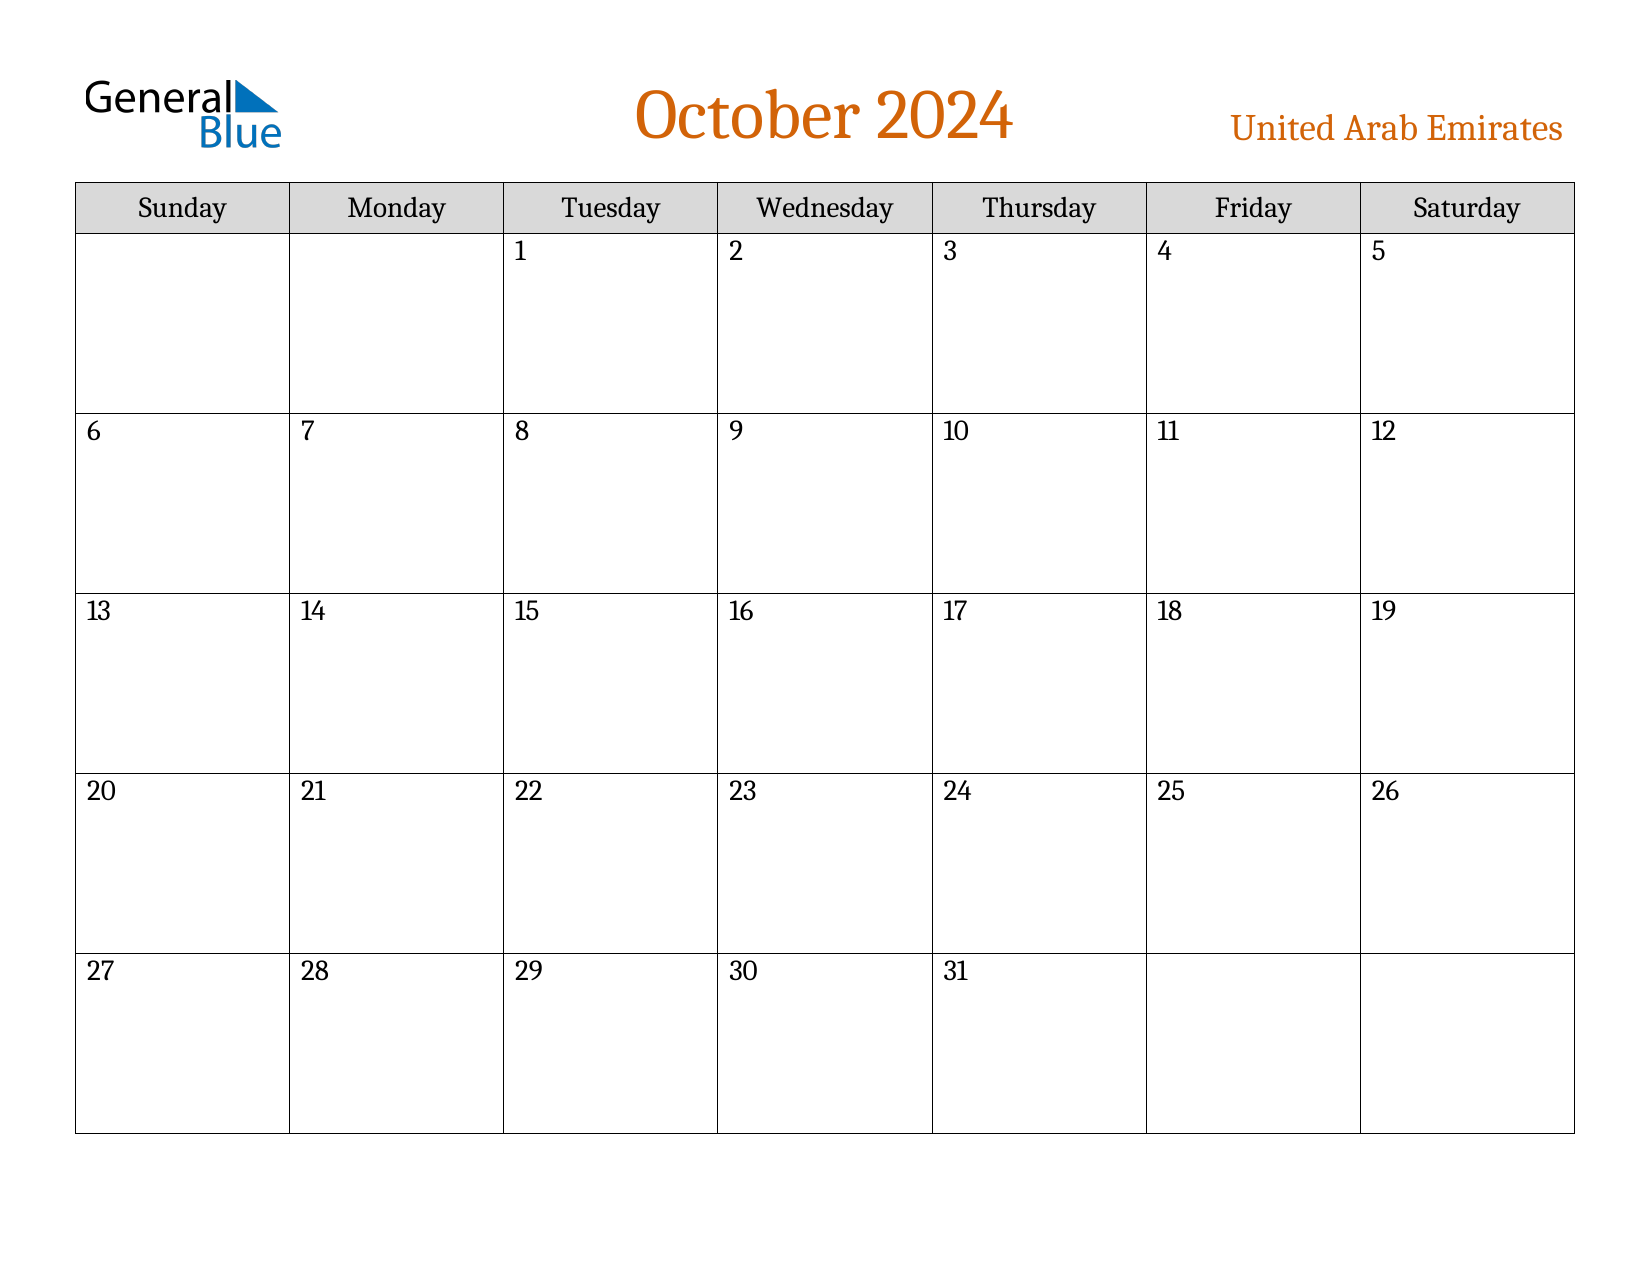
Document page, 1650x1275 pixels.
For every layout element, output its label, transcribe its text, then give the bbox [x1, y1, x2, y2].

table_cell [1147, 810, 1360, 953]
table_cell [718, 990, 932, 1133]
table_cell 25 [1147, 774, 1360, 810]
table_cell [1147, 630, 1360, 773]
table_cell 26 [1361, 774, 1574, 810]
table_cell [1147, 990, 1360, 1133]
table_cell 22 [504, 774, 717, 810]
picture [86, 80, 281, 148]
table_cell 9 [718, 414, 932, 450]
table_cell [1361, 810, 1574, 953]
table_cell 7 [290, 414, 503, 450]
table_cell 30 [718, 954, 932, 990]
table_cell [290, 630, 503, 773]
table_cell 4 [1147, 234, 1360, 270]
table_cell [290, 810, 503, 953]
table_cell 21 [290, 774, 503, 810]
table_cell [1361, 270, 1574, 413]
table_cell 1 [504, 234, 717, 270]
table_cell Friday [1147, 183, 1360, 233]
table_cell 10 [933, 414, 1146, 450]
table_cell 20 [76, 774, 289, 810]
table_cell 12 [1361, 414, 1574, 450]
table_cell 6 [76, 414, 289, 450]
table_cell 18 [1147, 594, 1360, 630]
table_cell Monday [290, 183, 503, 233]
table_cell 14 [290, 594, 503, 630]
table_cell [504, 990, 717, 1133]
table_cell [76, 990, 289, 1133]
table_cell 29 [504, 954, 717, 990]
table_cell [290, 450, 503, 593]
table_cell Saturday [1361, 183, 1574, 233]
table_cell [504, 270, 717, 413]
table_cell [504, 450, 717, 593]
table_cell [290, 234, 503, 270]
table_cell [933, 270, 1146, 413]
table_cell 27 [76, 954, 289, 990]
table_cell [1147, 270, 1360, 413]
table_cell [933, 450, 1146, 593]
table_cell [76, 270, 289, 413]
table_cell 17 [933, 594, 1146, 630]
table_cell [504, 810, 717, 953]
table_cell 23 [718, 774, 932, 810]
table_cell 2 [718, 234, 932, 270]
table_cell 31 [933, 954, 1146, 990]
table_cell [76, 810, 289, 953]
table_cell 19 [1361, 594, 1574, 630]
table_cell [933, 630, 1146, 773]
table_cell [76, 234, 289, 270]
table_cell Thursday [933, 183, 1146, 233]
table_cell 8 [504, 414, 717, 450]
table_cell [76, 630, 289, 773]
table_cell [290, 270, 503, 413]
table_cell [718, 450, 932, 593]
table_cell 15 [504, 594, 717, 630]
table_cell 28 [290, 954, 503, 990]
table_cell Tuesday [504, 183, 717, 233]
table_cell 5 [1361, 234, 1574, 270]
table_cell [1361, 990, 1574, 1133]
table_cell [933, 810, 1146, 953]
table_cell [933, 990, 1146, 1133]
table_cell [1147, 450, 1360, 593]
table_cell 16 [718, 594, 932, 630]
table_cell [504, 630, 717, 773]
table_cell 13 [76, 594, 289, 630]
table_cell Wednesday [718, 183, 932, 233]
table_cell [1361, 630, 1574, 773]
table_header [76, 75, 503, 182]
table_cell 24 [933, 774, 1146, 810]
table_cell Sunday [76, 183, 289, 233]
table_cell [1361, 450, 1574, 593]
table_cell 11 [1147, 414, 1360, 450]
table_header October 2024 [504, 75, 1146, 182]
table_cell [718, 270, 932, 413]
table_cell 3 [933, 234, 1146, 270]
table_cell [718, 810, 932, 953]
table_header United Arab Emirates [1146, 75, 1574, 182]
table_cell [1147, 954, 1360, 990]
table_cell [1361, 954, 1574, 990]
table_cell [76, 450, 289, 593]
table_cell [718, 630, 932, 773]
table_cell [290, 990, 503, 1133]
